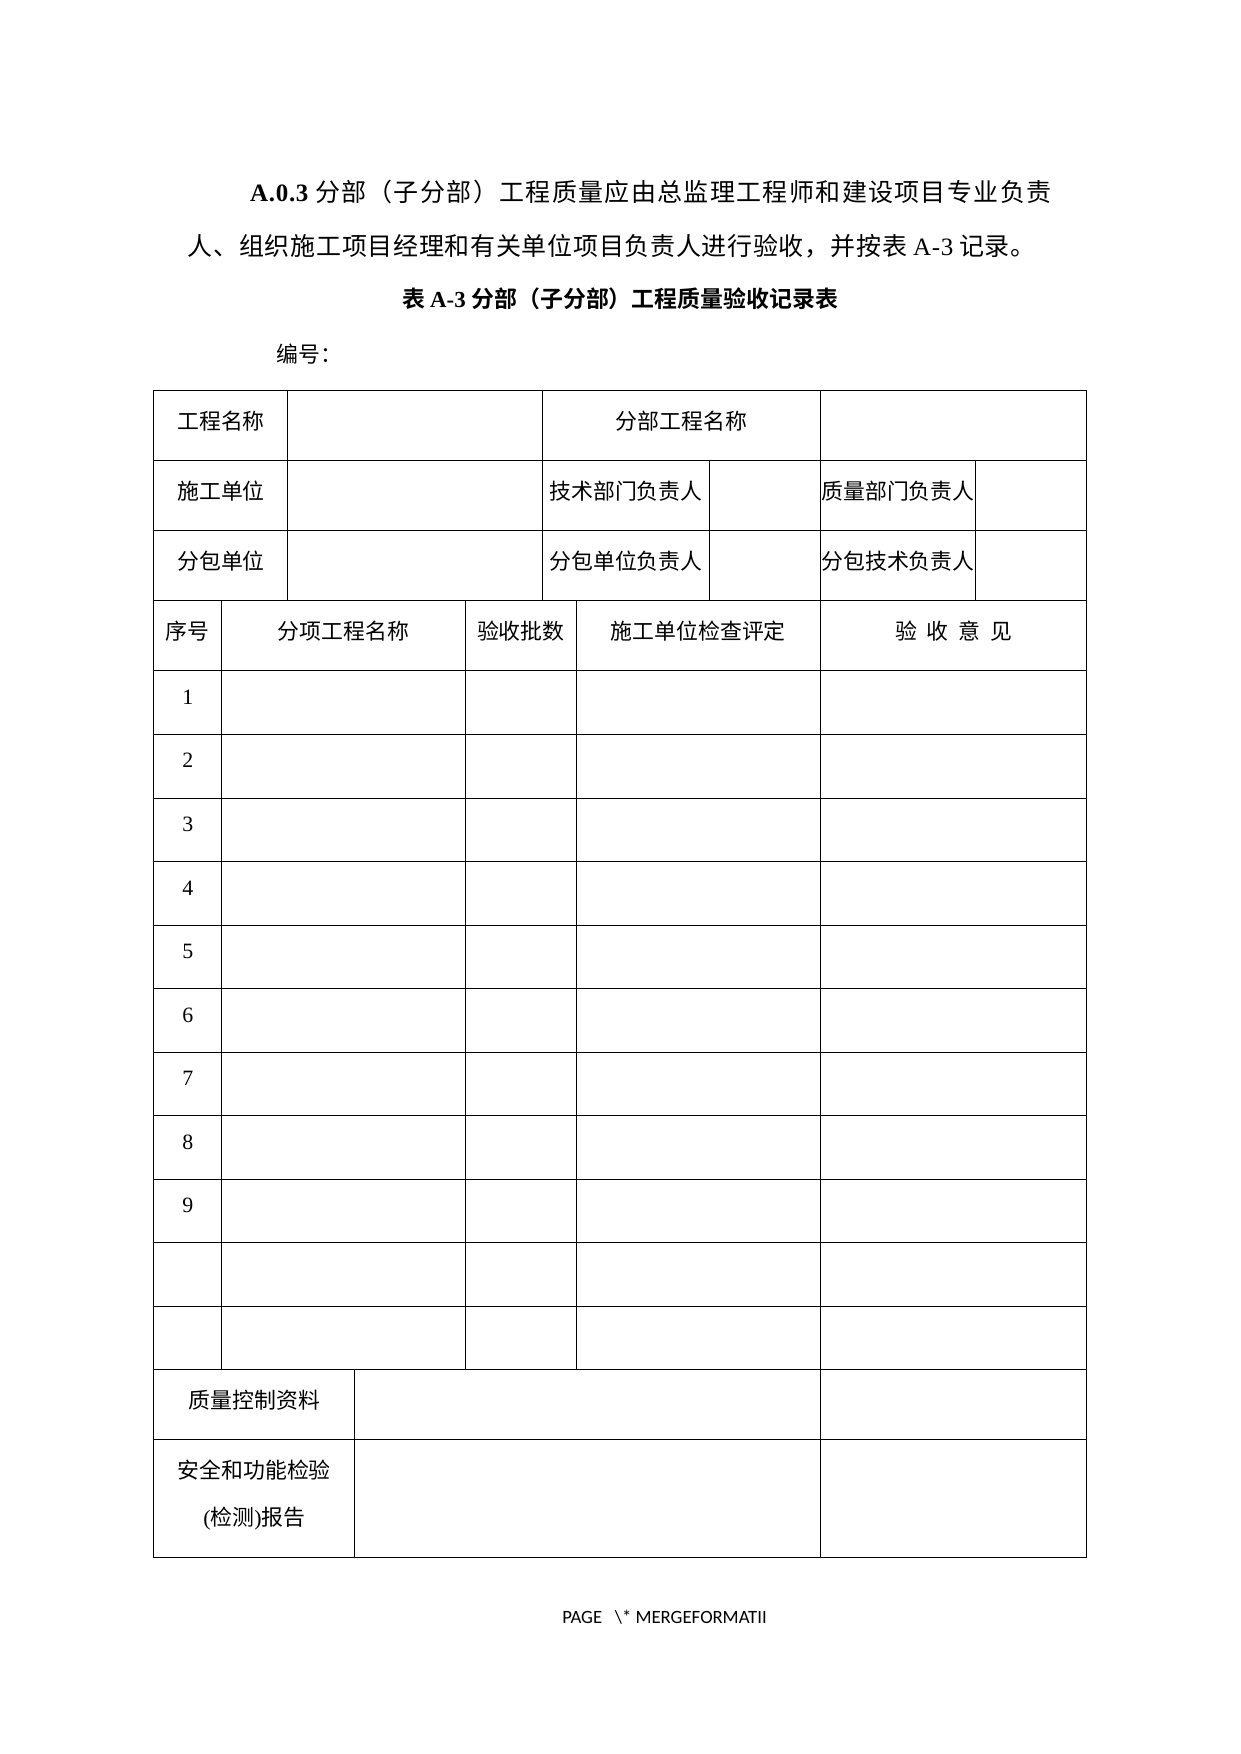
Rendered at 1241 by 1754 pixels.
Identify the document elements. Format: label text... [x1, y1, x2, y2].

table_cell [710, 461, 820, 530]
table_header 分部工程名称 [543, 391, 820, 460]
table_cell [821, 926, 1086, 988]
table_cell [222, 1180, 465, 1242]
table_cell 4 [154, 862, 221, 924]
table_cell [466, 1116, 576, 1179]
table_cell 质量控制资料 [154, 1370, 354, 1439]
table_cell [821, 1370, 1086, 1439]
table_cell [577, 1053, 820, 1115]
table_cell [222, 799, 465, 861]
table_cell [222, 926, 465, 988]
table_cell [821, 671, 1086, 734]
table_cell [222, 1243, 465, 1306]
table_cell [288, 461, 542, 530]
text 编号： [276, 331, 1053, 374]
table_cell [466, 1307, 576, 1369]
table_cell [577, 1116, 820, 1179]
table_cell [821, 989, 1086, 1052]
table_cell [466, 1053, 576, 1115]
table_cell [466, 671, 576, 734]
table_cell [577, 735, 820, 797]
table_cell [577, 1307, 820, 1369]
table_cell [821, 1307, 1086, 1369]
table_cell [821, 735, 1086, 797]
table_cell [466, 735, 576, 797]
text 表A-3 分部（子分部）工程质量验收记录表 [187, 281, 1053, 314]
table_header [288, 391, 542, 460]
table_cell [577, 1180, 820, 1242]
table_cell [466, 926, 576, 988]
table_cell 分项工程名称 [222, 601, 465, 670]
table_cell 施工单位检查评定 [577, 601, 820, 670]
table_cell 序号 [154, 601, 221, 670]
table_cell [577, 862, 820, 924]
table_cell 安全和功能检验 (检测)报告 [154, 1440, 354, 1557]
table_header 工程名称 [154, 391, 287, 460]
table_cell 9 [154, 1180, 221, 1242]
table_cell [466, 799, 576, 861]
table_cell [222, 671, 465, 734]
table_cell [222, 862, 465, 924]
table_cell [976, 461, 1086, 530]
table_cell 施工单位 [154, 461, 287, 530]
table_header [821, 391, 1086, 460]
table_cell [466, 989, 576, 1052]
table_cell 1 [154, 671, 221, 734]
table_cell [821, 1180, 1086, 1242]
table_cell 6 [154, 989, 221, 1052]
table_cell [577, 989, 820, 1052]
table_cell 3 [154, 799, 221, 861]
table_cell [222, 1116, 465, 1179]
table_cell [821, 1440, 1086, 1557]
table_cell [222, 735, 465, 797]
table_cell [821, 1243, 1086, 1306]
table_cell [821, 1053, 1086, 1115]
table_cell [821, 862, 1086, 924]
table_cell [154, 1243, 221, 1306]
table_cell 技术部门负责人 [543, 461, 709, 530]
table_cell [710, 531, 820, 600]
table_cell [976, 531, 1086, 600]
table_cell [466, 1180, 576, 1242]
text A.0.3分部（子分部）工程质量应由总监理工程师和建设项目专业负责人、组织施工项目经理和有关单位项目负责人进行验收，并按表A-3记录。 [187, 172, 1053, 263]
table_cell [222, 989, 465, 1052]
table_cell 验 收 意 见 [821, 601, 1086, 670]
table_cell [466, 862, 576, 924]
table_cell [821, 1116, 1086, 1179]
table_cell 5 [154, 926, 221, 988]
table_cell [821, 799, 1086, 861]
table_cell [577, 926, 820, 988]
table_cell [466, 1243, 576, 1306]
table_cell [288, 531, 542, 600]
table_cell 2 [154, 735, 221, 797]
table_cell [355, 1370, 820, 1439]
table_cell [222, 1307, 465, 1369]
table_cell [577, 1243, 820, 1306]
table_cell 验收批数 [466, 601, 576, 670]
table_cell 8 [154, 1116, 221, 1179]
table_cell [577, 671, 820, 734]
table_cell [355, 1440, 820, 1557]
table_cell [154, 1307, 221, 1369]
table_cell [222, 1053, 465, 1115]
table_cell 质量部门负责人 [821, 461, 975, 530]
table_cell 分包技术负责人 [821, 531, 975, 600]
table_cell 分包单位 [154, 531, 287, 600]
table_cell 分包单位负责人 [543, 531, 709, 600]
table_cell 7 [154, 1053, 221, 1115]
table_cell [577, 799, 820, 861]
